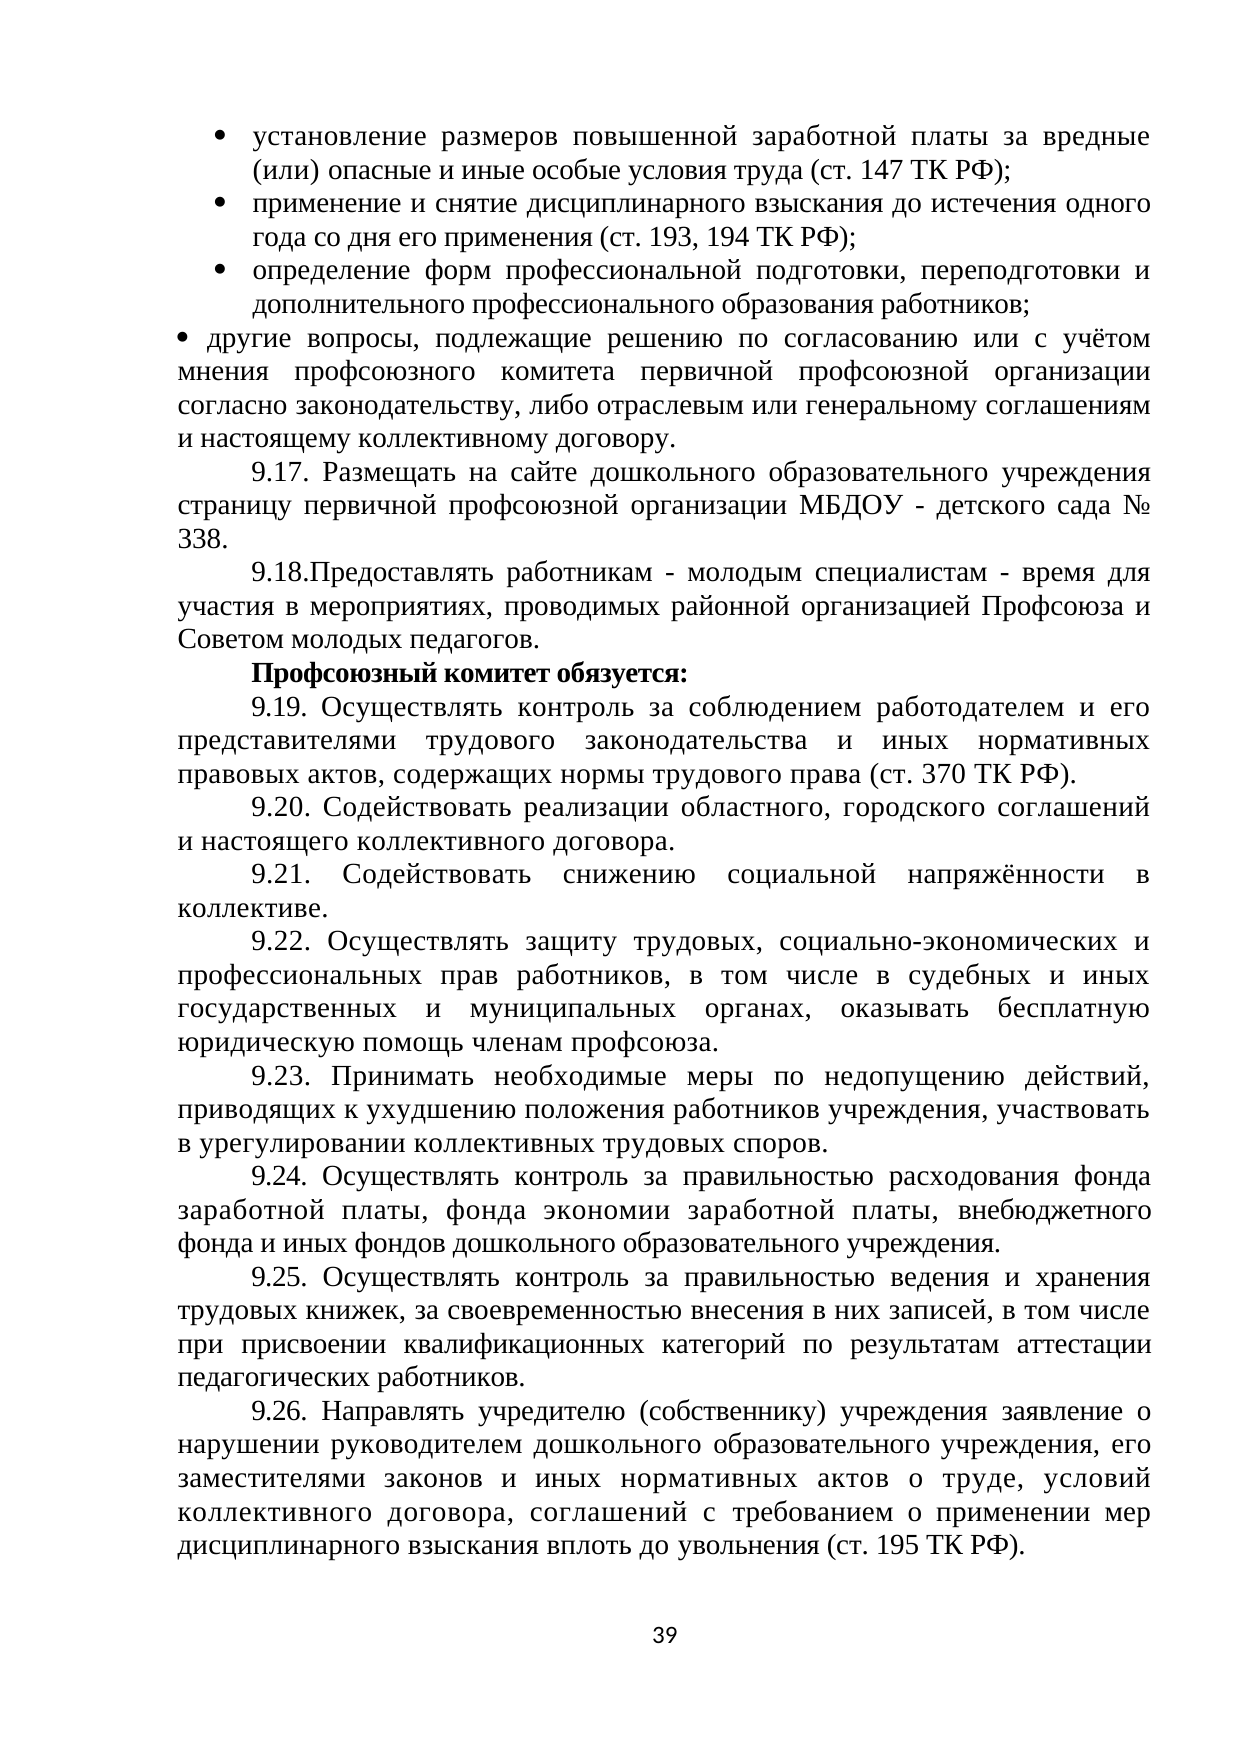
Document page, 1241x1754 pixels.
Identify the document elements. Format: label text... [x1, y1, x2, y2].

list определение форм профессиональной подготовки, переподготовки и дополнительного профессионального образования работников; [215, 252, 1152, 320]
text 9.26. Направлять учредителю (собственнику) учреждения заявление о нарушении руководителем дошкольного образовательного учреждения, его заместителями законов и иных нормативных актов о труде, условий коллективного договора, соглашений с требованием о применении мер дисциплинарного взыскания вплоть до увольнения (ст. 195 ТК РФ). [177, 1393, 1152, 1561]
text Профсоюзный комитет обязуется: [177, 655, 1152, 689]
text 9.25. Осуществлять контроль за правильностью ведения и хранения трудовых книжек, за своевременностью внесения в них записей, в том числе при присвоении квалификационных категорий по результатам аттестации педагогических работников. [177, 1259, 1152, 1393]
list установление размеров повышенной заработной платы за вредные (или) опасные и иные особые условия труда (ст. 147 ТК РФ); [215, 118, 1152, 185]
list другие вопросы, подлежащие решению по согласованию или с учётом мнения профсоюзного комитета первичной профсоюзной организации согласно законодательству, либо отраслевым или генеральному соглашениям и настоящему коллективному договору. [177, 320, 1152, 454]
text 9.20. Содействовать реализации областного, городского соглашений и настоящего коллективного договора. [177, 789, 1152, 856]
list применение и снятие дисциплинарного взыскания до истечения одного года со дня его применения (ст. 193, 194 ТК РФ); [215, 185, 1152, 252]
text 9.19. Осуществлять контроль за соблюдением работодателем и его представителями трудового законодательства и иных нормативных правовых актов, содержащих нормы трудового права (ст. 370 ТК РФ). [177, 689, 1152, 789]
text 9.22. Осуществлять защиту трудовых, социально-экономических и профессиональных прав работников, в том числе в судебных и иных государственных и муниципальных органах, оказывать бесплатную юридическую помощь членам профсоюза. [177, 923, 1152, 1058]
text 9.21. Содействовать снижению социальной напряжённости в коллективе. [177, 856, 1152, 923]
text 9.18.Предоставлять работникам - молодым специалистам - время для участия в мероприятиях, проводимых районной организацией Профсоюза и Советом молодых педагогов. [177, 554, 1152, 655]
text 9.23. Принимать необходимые меры по недопущению действий, приводящих к ухудшению положения работников учреждения, участвовать в урегулировании коллективных трудовых споров. [177, 1058, 1152, 1158]
text 9.17. Размещать на сайте дошкольного образовательного учреждения страницу первичной профсоюзной организации МБДОУ - детского сада № 338. [177, 454, 1152, 554]
text 9.24. Осуществлять контроль за правильностью расходования фонда заработной платы, фонда экономии заработной платы, внебюджетного фонда и иных фондов дошкольного образовательного учреждения. [177, 1158, 1152, 1259]
